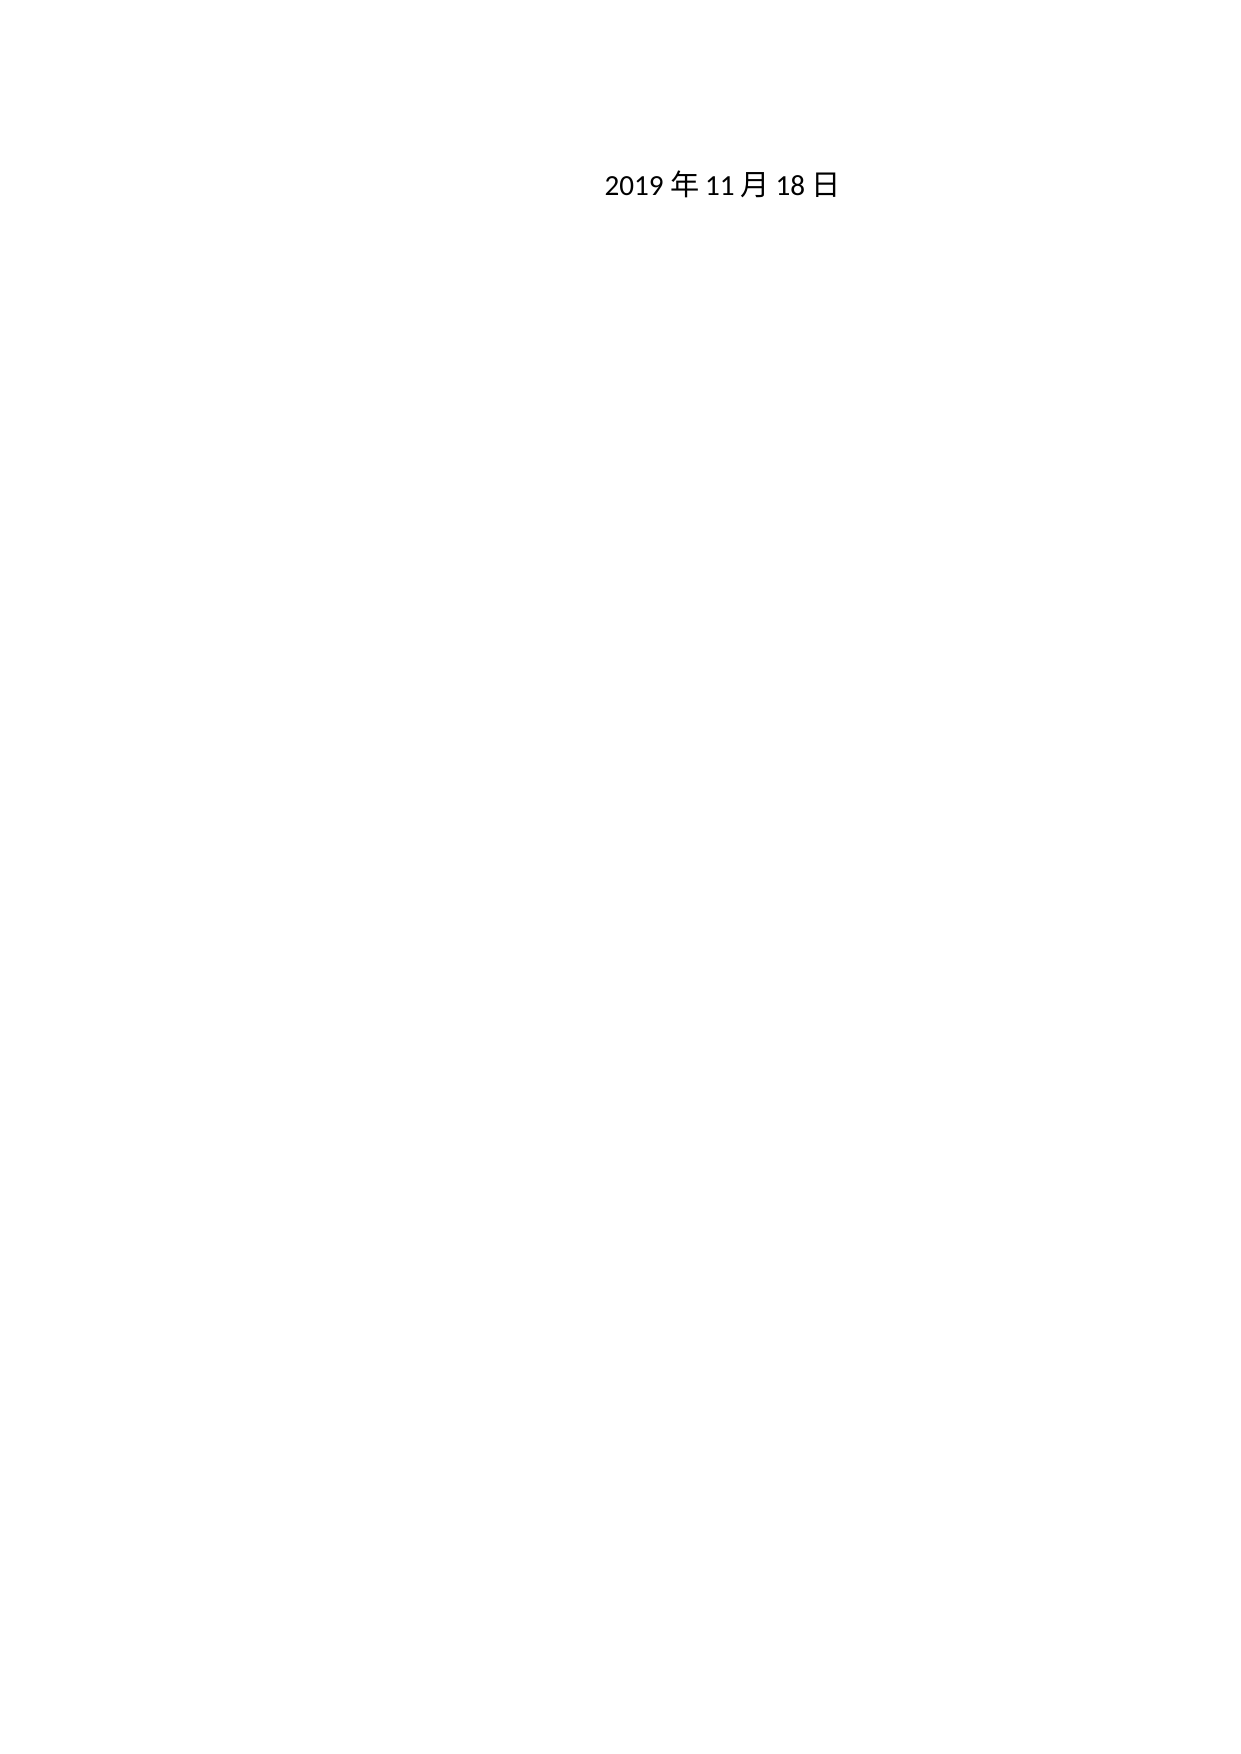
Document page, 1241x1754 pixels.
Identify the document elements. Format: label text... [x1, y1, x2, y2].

text 2019年11月18日 [187, 162, 1053, 204]
